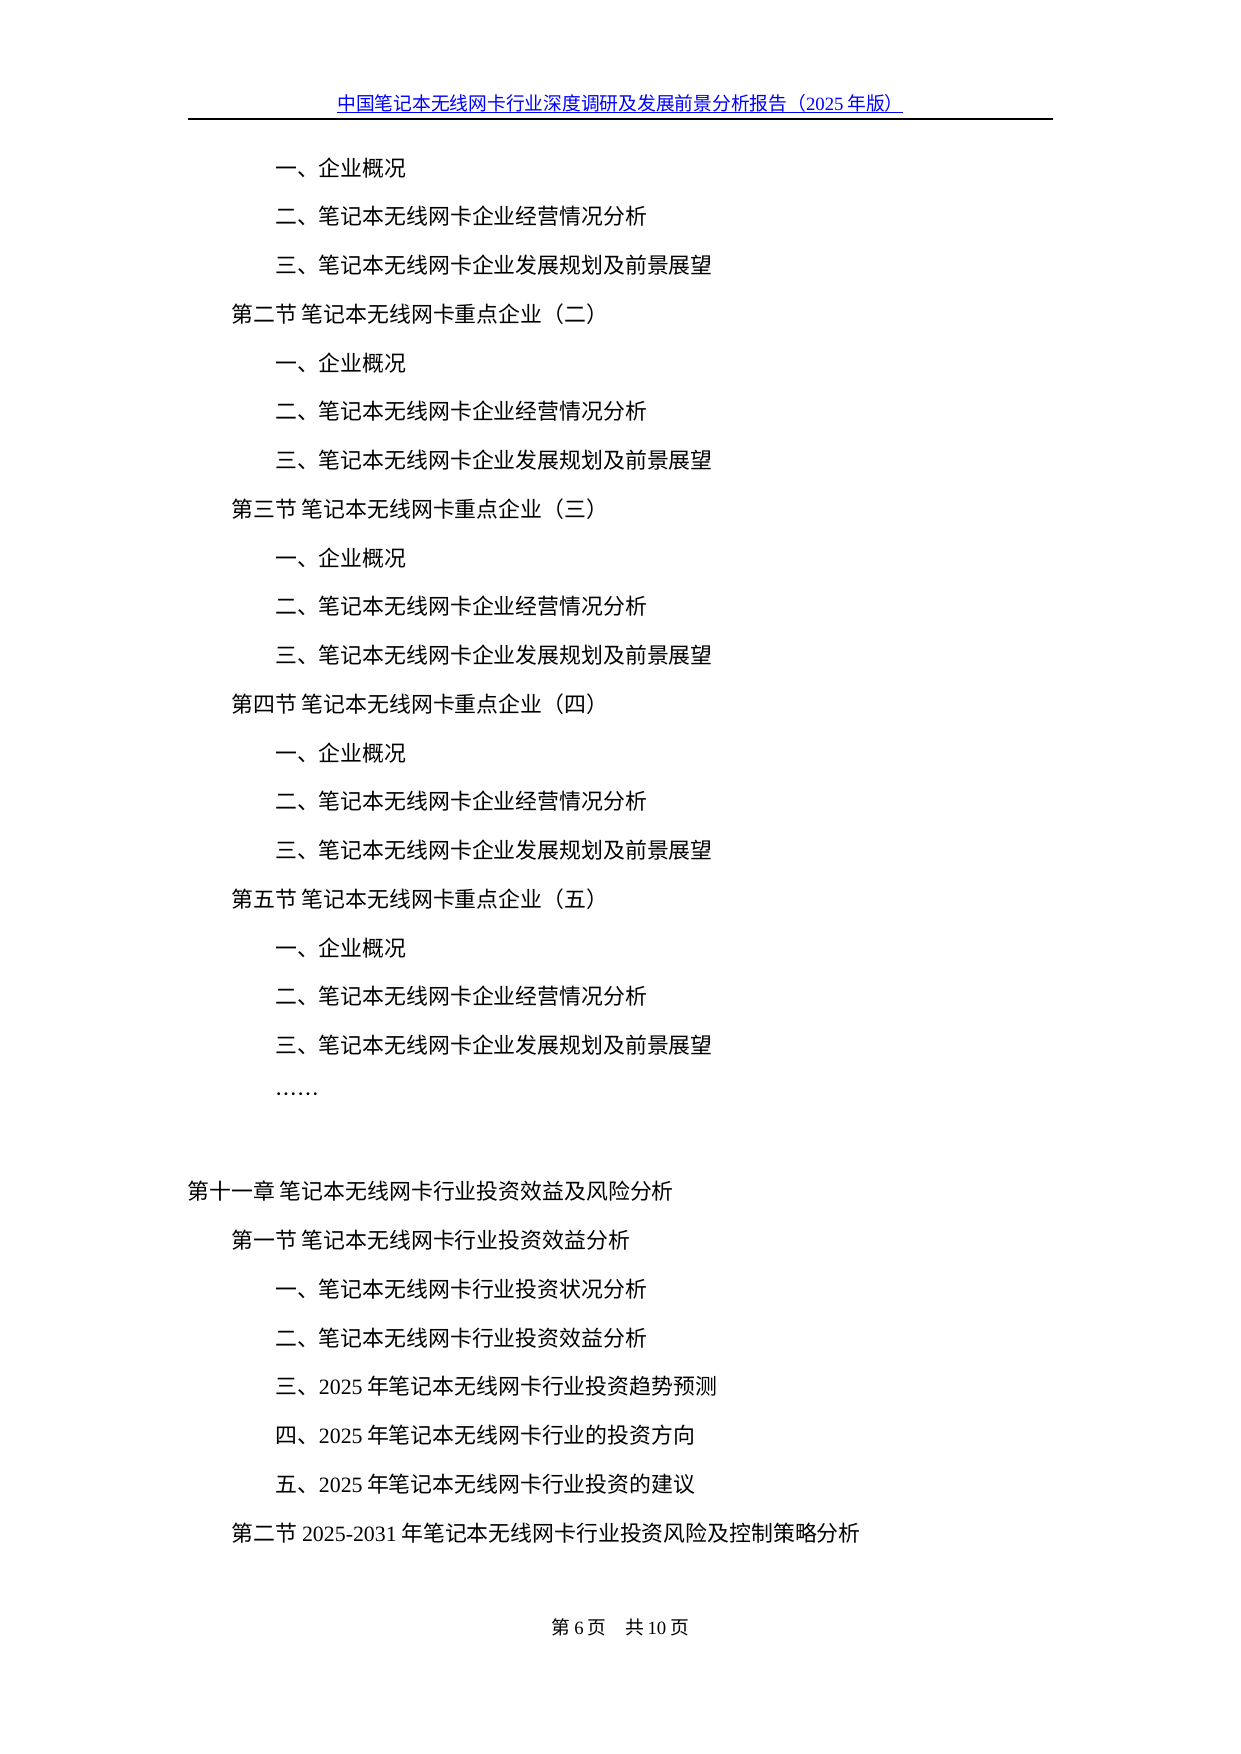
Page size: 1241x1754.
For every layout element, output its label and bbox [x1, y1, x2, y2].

text [187, 150, 1053, 1548]
